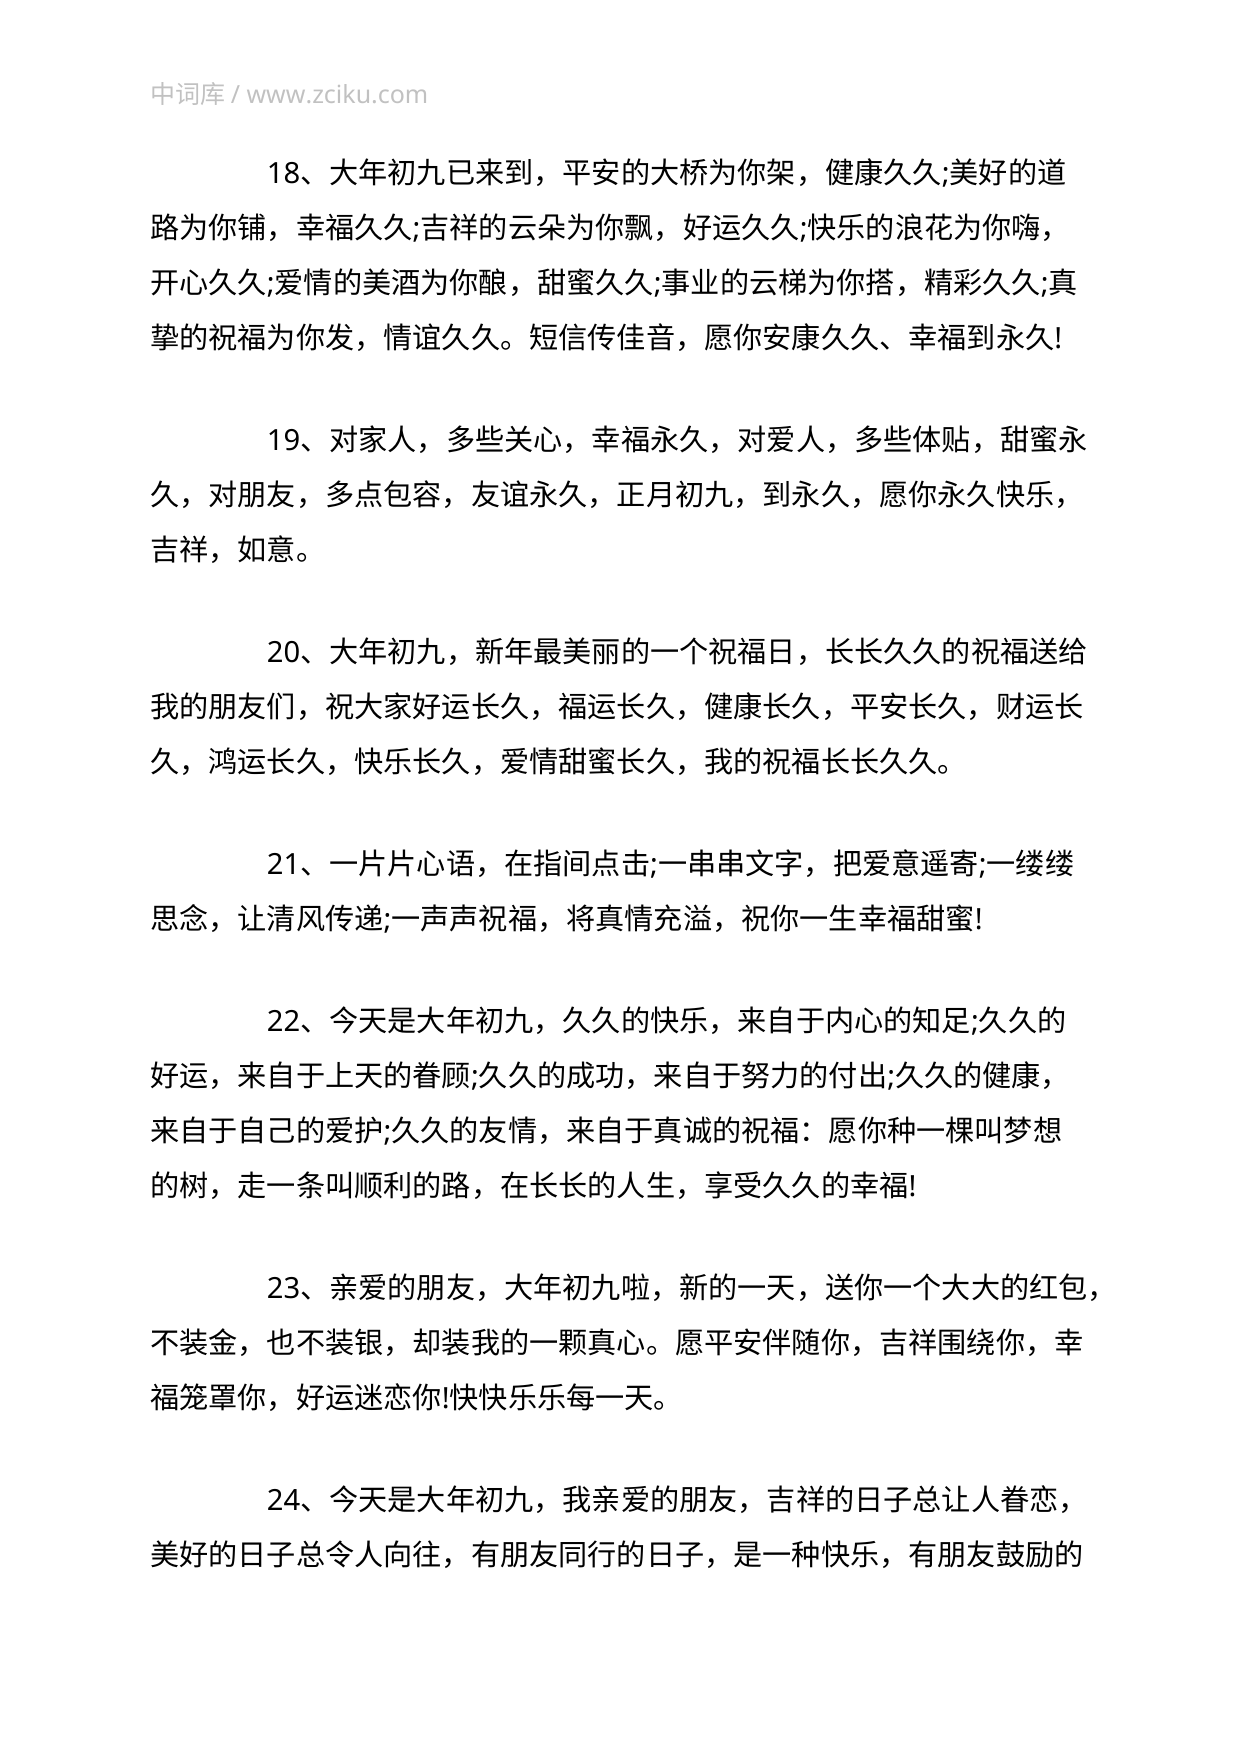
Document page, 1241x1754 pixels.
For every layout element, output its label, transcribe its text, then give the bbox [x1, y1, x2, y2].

text 21、一片片心语，在指间点击;一串串文字，把爱意遥寄;一缕缕思念，让清风传递;一声声祝福，将真情充溢，祝你一生幸福甜蜜! [150, 840, 1090, 938]
text 19、对家人，多些关心，幸福永久，对爱人，多些体贴，甜蜜永久，对朋友，多点包容，友谊永久，正月初九，到永久，愿你永久快乐，吉祥，如意。 [150, 417, 1090, 569]
text 20、大年初九，新年最美丽的一个祝福日，长长久久的祝福送给我的朋友们，祝大家好运长久，福运长久，健康长久，平安长久，财运长久，鸿运长久，快乐长久，爱情甜蜜长久，我的祝福长长久久。 [150, 629, 1090, 781]
text 22、今天是大年初九，久久的快乐，来自于内心的知足;久久的好运，来自于上天的眷顾;久久的成功，来自于努力的付出;久久的健康，来自于自己的爱护;久久的友情，来自于真诚的祝福：愿你种一棵叫梦想的树，走一条叫顺利的路，在长长的人生，享受久久的幸福! [150, 997, 1090, 1205]
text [150, 1476, 1090, 1573]
text 23、亲爱的朋友，大年初九啦，新的一天，送你一个大大的红包，不装金，也不装银，却装我的一颗真心。愿平安伴随你，吉祥围绕你，幸福笼罩你，好运迷恋你!快快乐乐每一天。 [150, 1264, 1090, 1417]
text 18、大年初九已来到，平安的大桥为你架，健康久久;美好的道路为你铺，幸福久久;吉祥的云朵为你飘，好运久久;快乐的浪花为你嗨，开心久久;爱情的美酒为你酿，甜蜜久久;事业的云梯为你搭，精彩久久;真挚的祝福为你发，情谊久久。短信传佳音，愿你安康久久、幸福到永久! [150, 150, 1090, 357]
